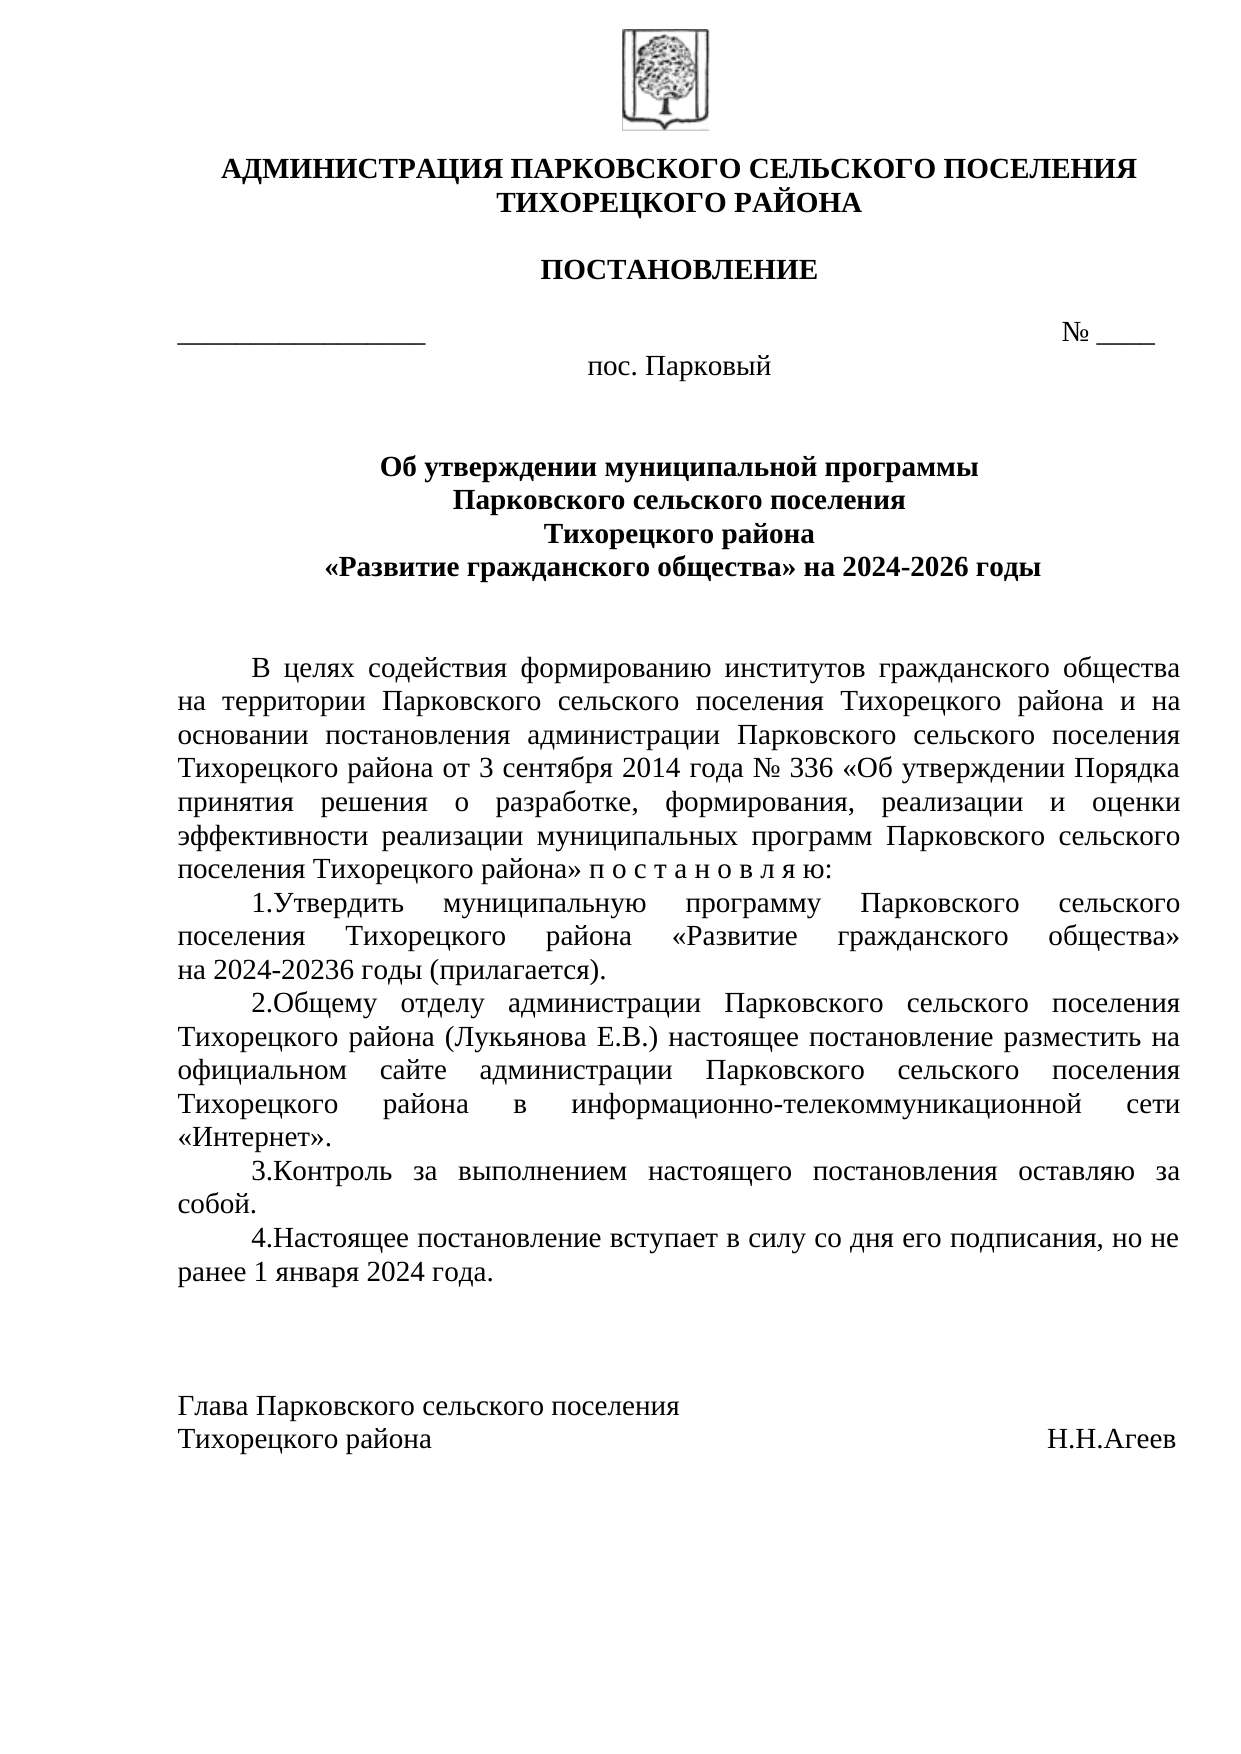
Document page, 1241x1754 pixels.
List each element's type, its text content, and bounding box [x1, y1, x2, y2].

text АДМИНИСТРАЦИЯ ПАРКОВСКОГО СЕЛЬСКОГО ПОСЕЛЕНИЯ [177, 152, 1181, 185]
text Тихорецкого района Н.Н.Агеев [177, 1421, 1181, 1455]
text 4.Настоящее постановление вступает в силу со дня его подписания, но не ранее 1 января 2024 года. [177, 1220, 1181, 1287]
text ТИХОРЕЦКОГО РАЙОНА [177, 185, 1181, 219]
text Глава Парковского сельского поселения [177, 1388, 1181, 1421]
text Парковского сельского поселения [177, 482, 1181, 516]
text «Развитие гражданского общества» на 2024-2026 годы [177, 549, 1181, 583]
text Об утверждении муниципальной программы [177, 449, 1181, 482]
picture [621, 29, 710, 132]
text 3.Контроль за выполнением настоящего постановления оставляю за собой. [177, 1153, 1181, 1220]
text _________________ № ____ [177, 314, 1181, 348]
text Тихорецкого района [177, 516, 1181, 549]
text 2.Общему отделу администрации Парковского сельского поселения Тихорецкого района (Лукьянова Е.В.) настоящее постановление разместить на официальном сайте администрации Парковского сельского поселения Тихорецкого района в информационно-телекоммуникационной сети «Интернет». [177, 985, 1181, 1153]
text пос. Парковый [177, 348, 1181, 382]
text В целях содействия формированию институтов гражданского общества на территории Парковского сельского поселения Тихорецкого района и на основании постановления администрации Парковского сельского поселения Тихорецкого района от 3 сентября 2014 года № 336 «Об утверждении Порядка принятия решения о разработке, формирования, реализации и оценки эффективности реализации муниципальных программ Парковского сельского поселения Тихорецкого района» п о с т а н о в л я ю: [177, 650, 1181, 885]
text 1.Утвердить муниципальную программу Парковского сельского поселения Тихорецкого района «Развитие гражданского общества» на 2024-20236 годы (прилагается). [177, 885, 1181, 985]
text ПОСТАНОВЛЕНИЕ [177, 252, 1181, 286]
